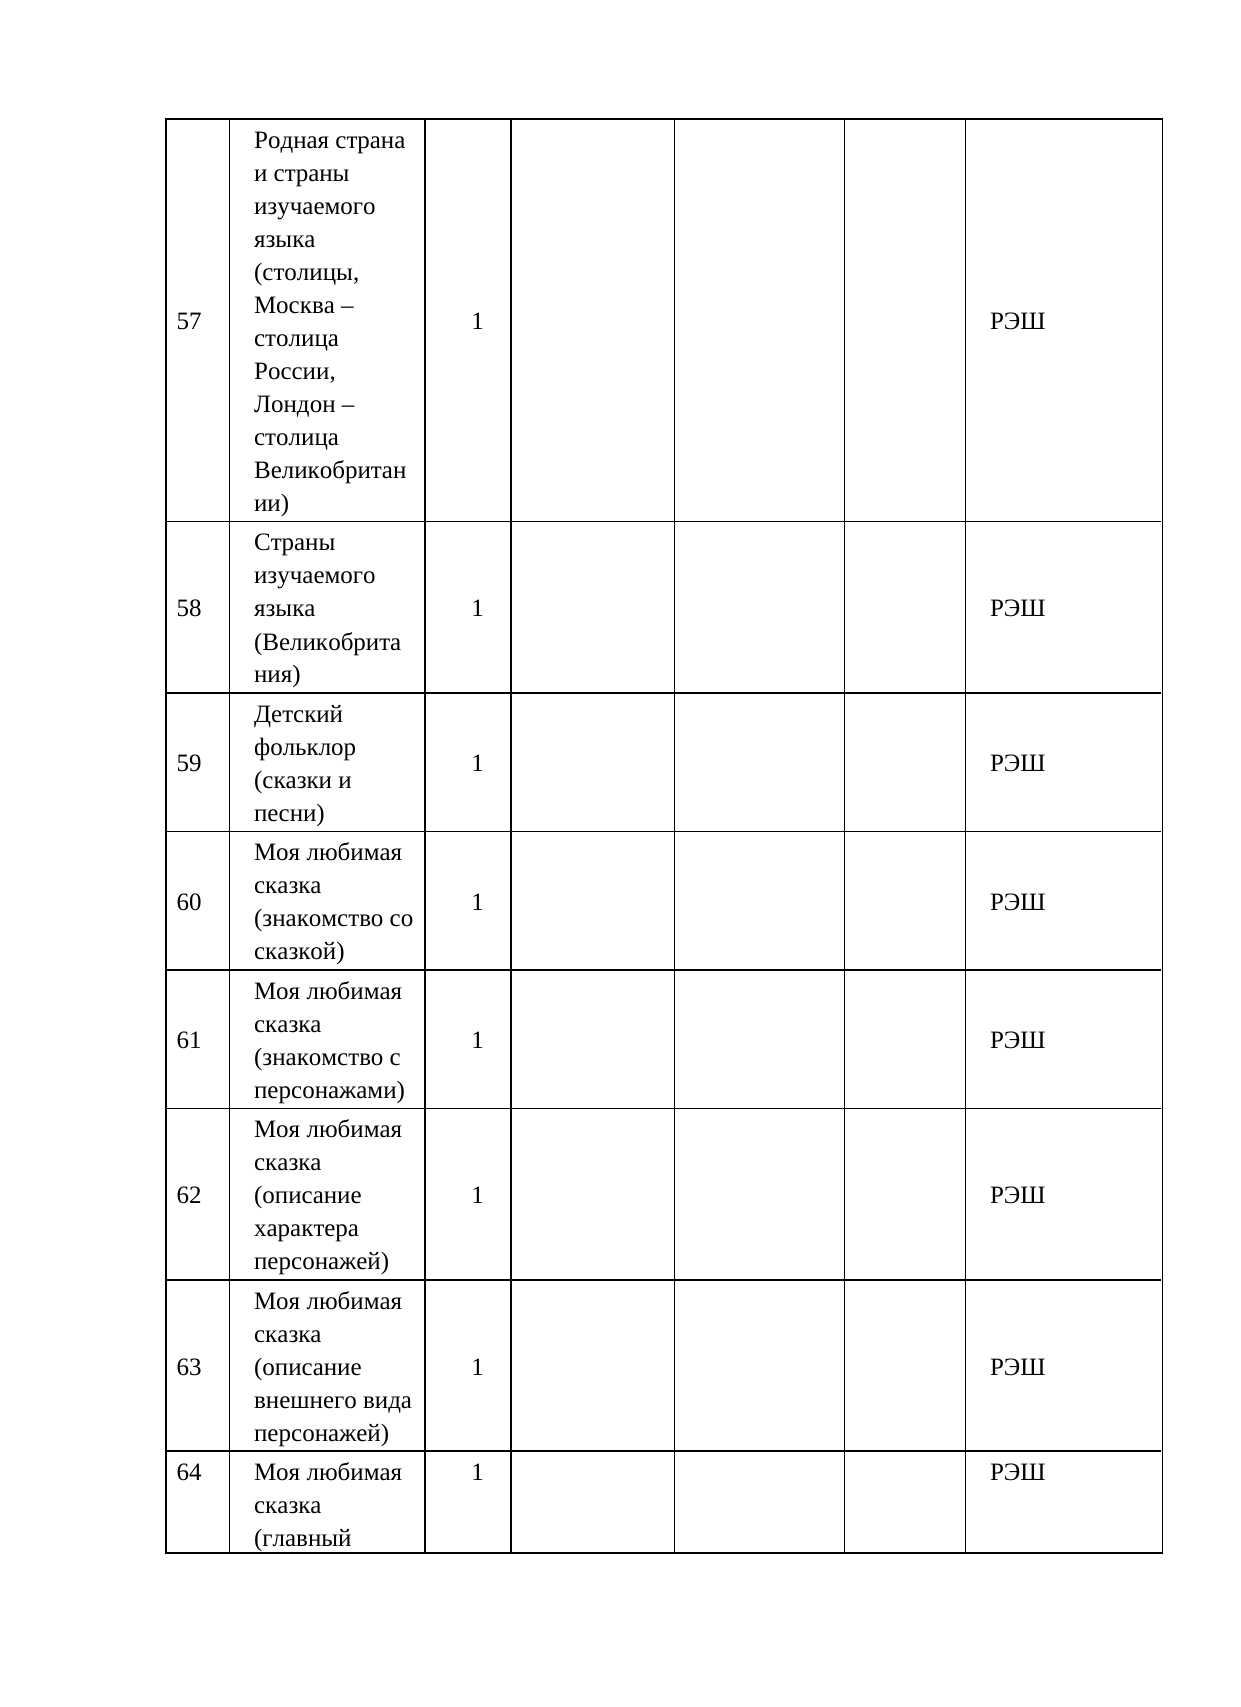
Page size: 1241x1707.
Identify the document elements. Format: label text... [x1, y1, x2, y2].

table_cell [675, 1281, 844, 1450]
table_cell 1 [426, 1281, 510, 1450]
table_cell Моя любимая сказка (знакомство с персонажами) [230, 971, 424, 1107]
table_cell 64 [167, 1452, 229, 1552]
table_cell Моя любимая сказка (знакомство со сказкой) [230, 832, 424, 969]
table_cell [845, 832, 965, 969]
table_cell 1 [426, 1452, 510, 1552]
table_cell РЭШ [966, 120, 1162, 521]
table_cell РЭШ [966, 692, 1162, 831]
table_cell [230, 1452, 424, 1552]
table_cell [675, 120, 844, 521]
table_cell РЭШ [966, 969, 1162, 1107]
table_cell 61 [167, 971, 229, 1107]
table_cell [845, 522, 965, 692]
table_cell [512, 522, 674, 692]
table_cell РЭШ [966, 1279, 1162, 1450]
table_cell 1 [426, 694, 510, 831]
table_cell 57 [167, 120, 229, 521]
table_cell [675, 522, 844, 692]
table_cell [675, 1109, 844, 1279]
table_cell [512, 1109, 674, 1279]
table_cell 62 [167, 1109, 229, 1279]
table_cell 1 [426, 120, 510, 521]
table_cell [512, 120, 674, 521]
table_cell [845, 1109, 965, 1279]
table_cell Родная страна и страны изучаемого языка (столицы, Москва – столица России, Лондон – столица Великобритании) [230, 120, 424, 521]
table_cell 1 [426, 522, 510, 692]
table_cell 1 [426, 1109, 510, 1279]
table_cell [845, 1452, 965, 1552]
table_cell [845, 120, 965, 521]
table_cell 60 [167, 832, 229, 969]
table_cell РЭШ [966, 831, 1162, 969]
table_cell [675, 1452, 844, 1552]
table_cell [512, 694, 674, 831]
table_cell 1 [426, 832, 510, 969]
table_cell Моя любимая сказка (описание внешнего вида персонажей) [230, 1281, 424, 1450]
table_cell [512, 832, 674, 969]
table_cell 1 [426, 971, 510, 1107]
table_cell [675, 971, 844, 1107]
table_cell [675, 832, 844, 969]
table_cell [845, 971, 965, 1107]
table_cell 59 [167, 694, 229, 831]
table_cell [845, 694, 965, 831]
table_cell РЭШ [966, 521, 1162, 692]
table_cell [512, 1281, 674, 1450]
table_cell РЭШ [966, 1108, 1162, 1279]
table_cell 63 [167, 1281, 229, 1450]
table_cell Моя любимая сказка (описание характера персонажей) [230, 1109, 424, 1279]
table_cell Страны изучаемого языка (Великобритания) [230, 522, 424, 692]
table_cell [675, 694, 844, 831]
table_cell Детский фольклор (сказки и песни) [230, 694, 424, 831]
table_cell [845, 1281, 965, 1450]
table_cell [512, 971, 674, 1107]
table_cell 58 [167, 522, 229, 692]
table_cell [512, 1452, 674, 1552]
table_cell РЭШ [966, 1450, 1162, 1552]
